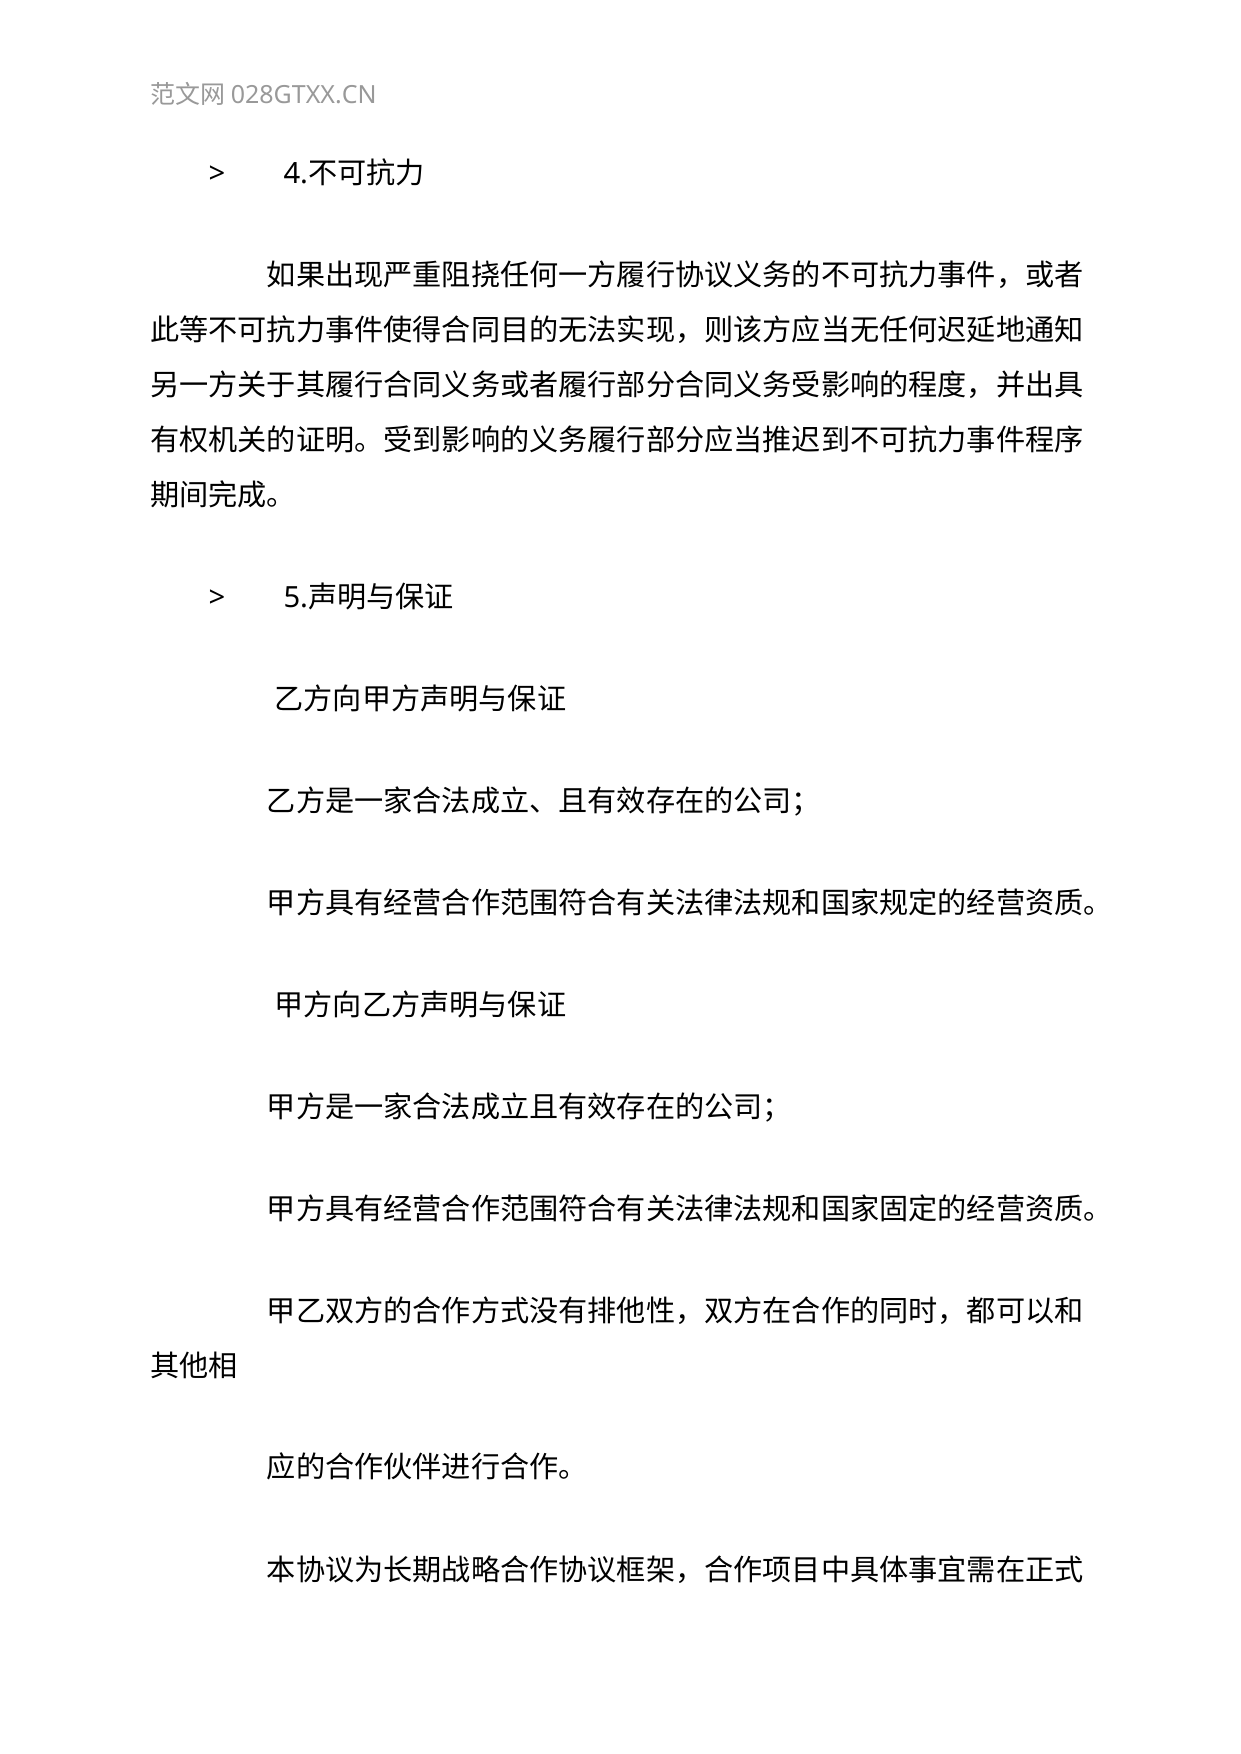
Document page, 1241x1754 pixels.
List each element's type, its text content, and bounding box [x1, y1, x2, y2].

text 如果出现严重阻挠任何一方履行协议义务的不可抗力事件，或者此等不可抗力事件使得合同目的无法实现，则该方应当无任何迟延地通知另一方关于其履行合同义务或者履行部分合同义务受影响的程度，并出具有权机关的证明。受到影响的义务履行部分应当推迟到不可抗力事件程序期间完成。 [150, 252, 1090, 514]
text > 5.声明与保证 [150, 573, 1090, 616]
text 应的合作伙伴进行合作。 [150, 1444, 1090, 1486]
text 乙方是一家合法成立、且有效存在的公司； [150, 777, 1090, 820]
text 甲方具有经营合作范围符合有关法律法规和国家规定的经营资质。 [150, 879, 1090, 922]
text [150, 1546, 1090, 1588]
text > 4.不可抗力 [150, 150, 1090, 192]
text 乙方向甲方声明与保证 [150, 675, 1090, 718]
text 甲乙双方的合作方式没有排他性，双方在合作的同时，都可以和其他相 [150, 1287, 1090, 1384]
text 甲方具有经营合作范围符合有关法律法规和国家固定的经营资质。 [150, 1185, 1090, 1228]
text 甲方是一家合法成立且有效存在的公司； [150, 1083, 1090, 1126]
text 甲方向乙方声明与保证 [150, 981, 1090, 1024]
